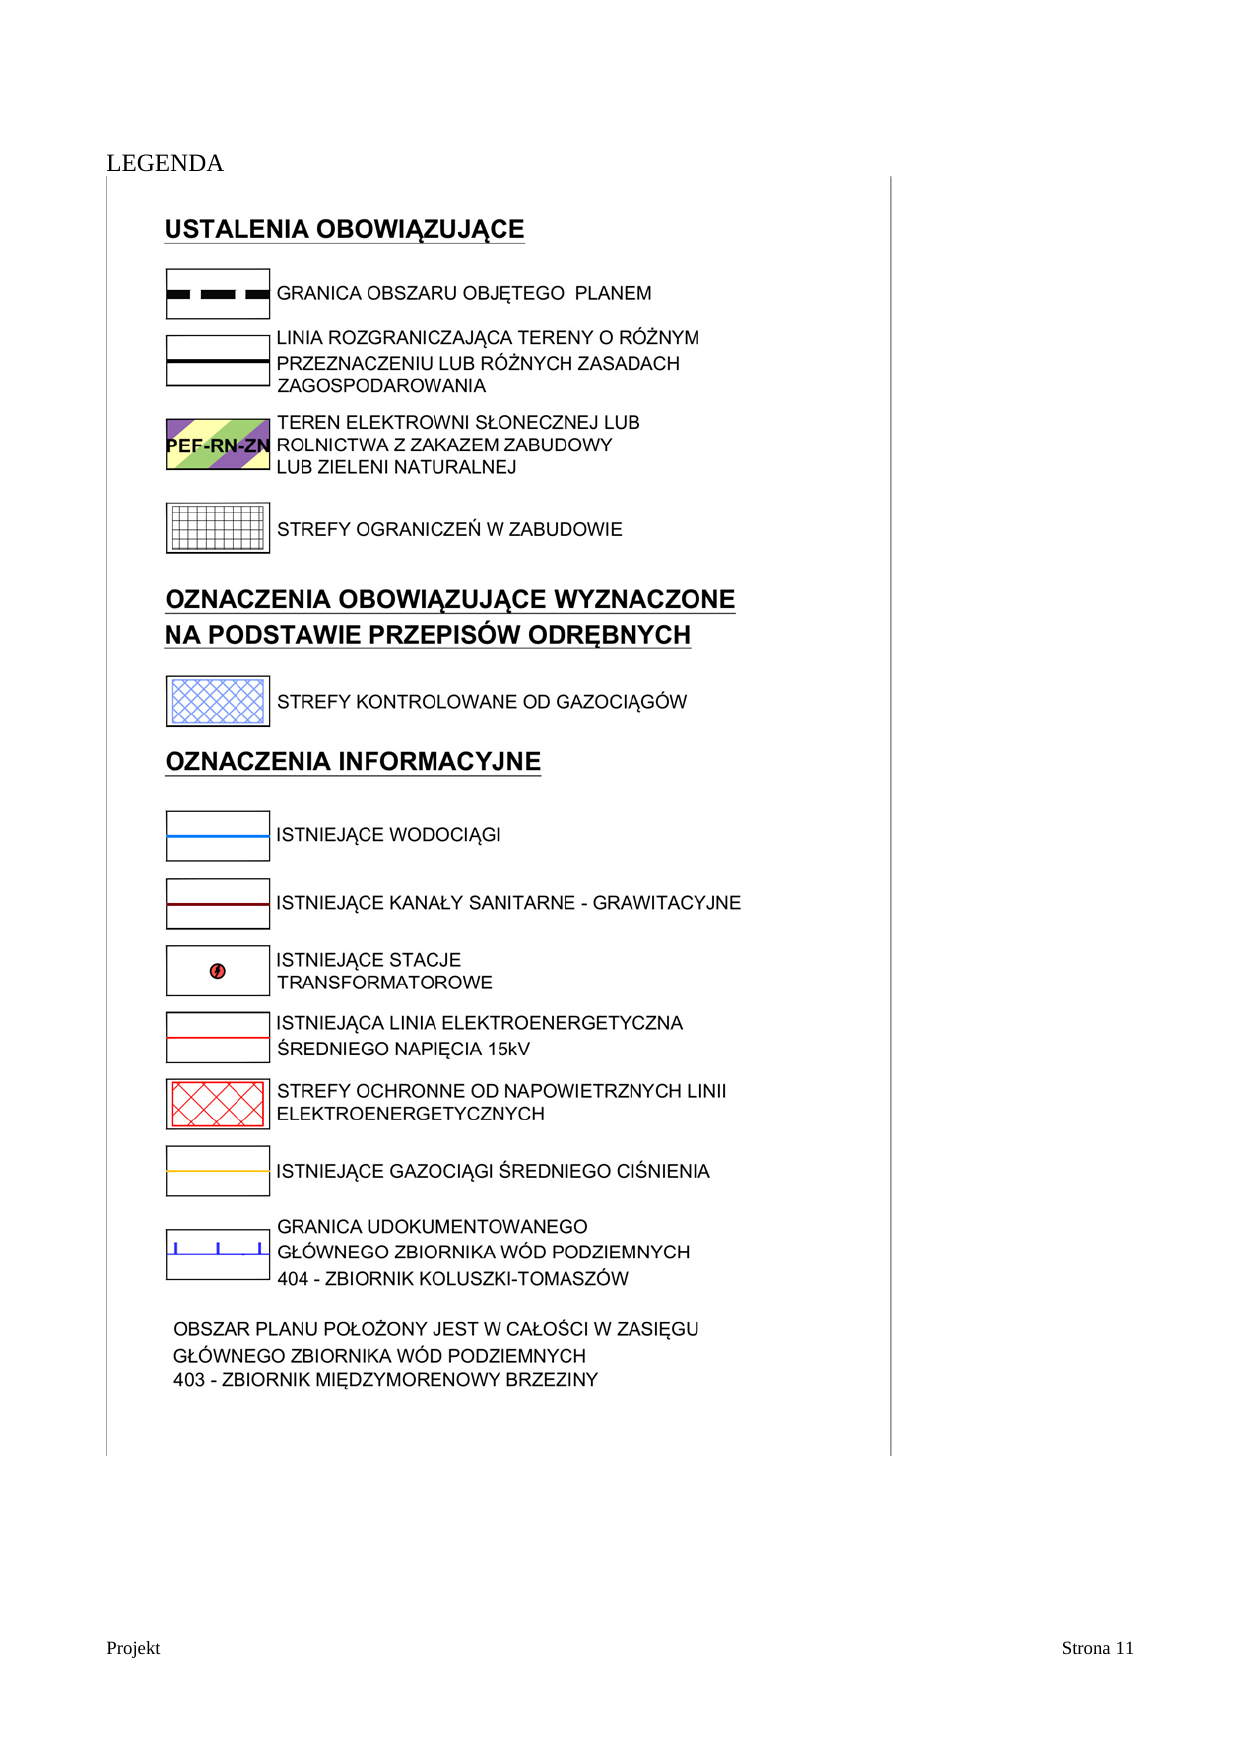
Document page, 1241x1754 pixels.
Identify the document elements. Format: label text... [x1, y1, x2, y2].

text LEGENDA [106, 148, 1134, 176]
picture [106, 176, 894, 1456]
